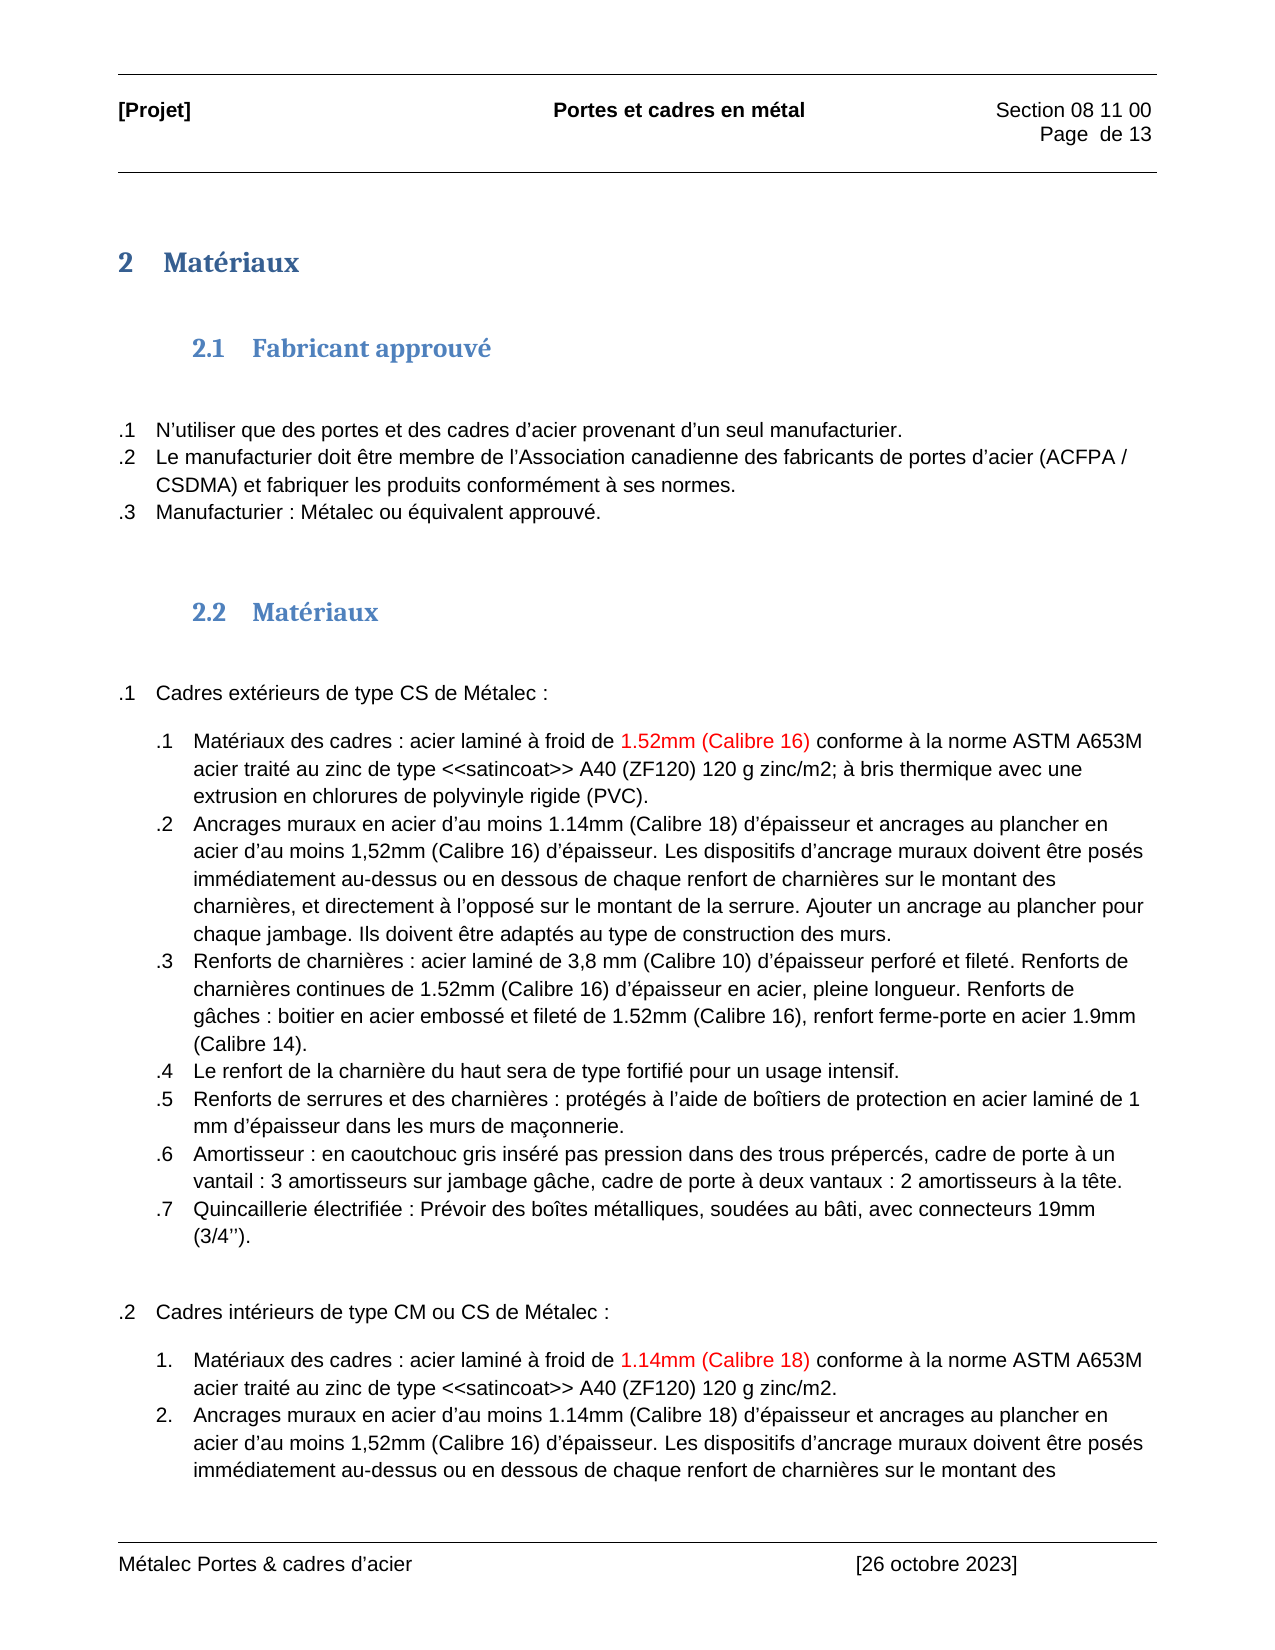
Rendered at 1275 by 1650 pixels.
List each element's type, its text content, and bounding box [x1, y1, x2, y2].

subtitle Fabricant approuvé [192, 333, 1157, 365]
list Le manufacturier doit être membre de l’Association canadienne des fabricants de portes d’acier (ACFPA / CSDMA) et fabriquer les produits conformément à ses normes. [118, 445, 1157, 497]
list N’utiliser que des portes et des cadres d’acier provenant d’un seul manufacturier. [118, 418, 1157, 442]
list Cadres extérieurs de type CS de Métalec : [118, 681, 1157, 705]
list Quincaillerie électrifiée : Prévoir des boîtes métalliques, soudées au bâti, avec connecteurs 19mm (3/4’’). [156, 1197, 1157, 1248]
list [156, 1403, 1157, 1482]
list Matériaux des cadres : acier laminé à froid de 1.52mm (Calibre 16) conforme à la norme ASTM A653M acier traité au zinc de type <<satincoat>> A40 (ZF120) 120 g zinc/m2; à bris thermique avec une extrusion en chlorures de polyvinyle rigide (PVC). [156, 729, 1157, 808]
list Cadres intérieurs de type CM ou CS de Métalec : [118, 1300, 1157, 1324]
subtitle Matériaux [118, 247, 1157, 280]
subtitle Matériaux [192, 597, 1157, 628]
list Manufacturier : Métalec ou équivalent approuvé. [118, 500, 1157, 524]
list Le renfort de la charnière du haut sera de type fortifié pour un usage intensif. [156, 1059, 1157, 1083]
list Renforts de charnières : acier laminé de 3,8 mm (Calibre 10) d’épaisseur perforé et fileté. Renforts de charnières continues de 1.52mm (Calibre 16) d’épaisseur en acier, pleine longueur. Renforts de gâches : boitier en acier embossé et fileté de 1.52mm (Calibre 16), renfort ferme-porte en acier 1.9mm (Calibre 14). [156, 949, 1157, 1056]
list Renforts de serrures et des charnières : protégés à l’aide de boîtiers de protection en acier laminé de 1 mm d’épaisseur dans les murs de maçonnerie. [156, 1087, 1157, 1138]
list Matériaux des cadres : acier laminé à froid de 1.14mm (Calibre 18) conforme à la norme ASTM A653M acier traité au zinc de type <<satincoat>> A40 (ZF120) 120 g zinc/m2. [156, 1348, 1157, 1400]
